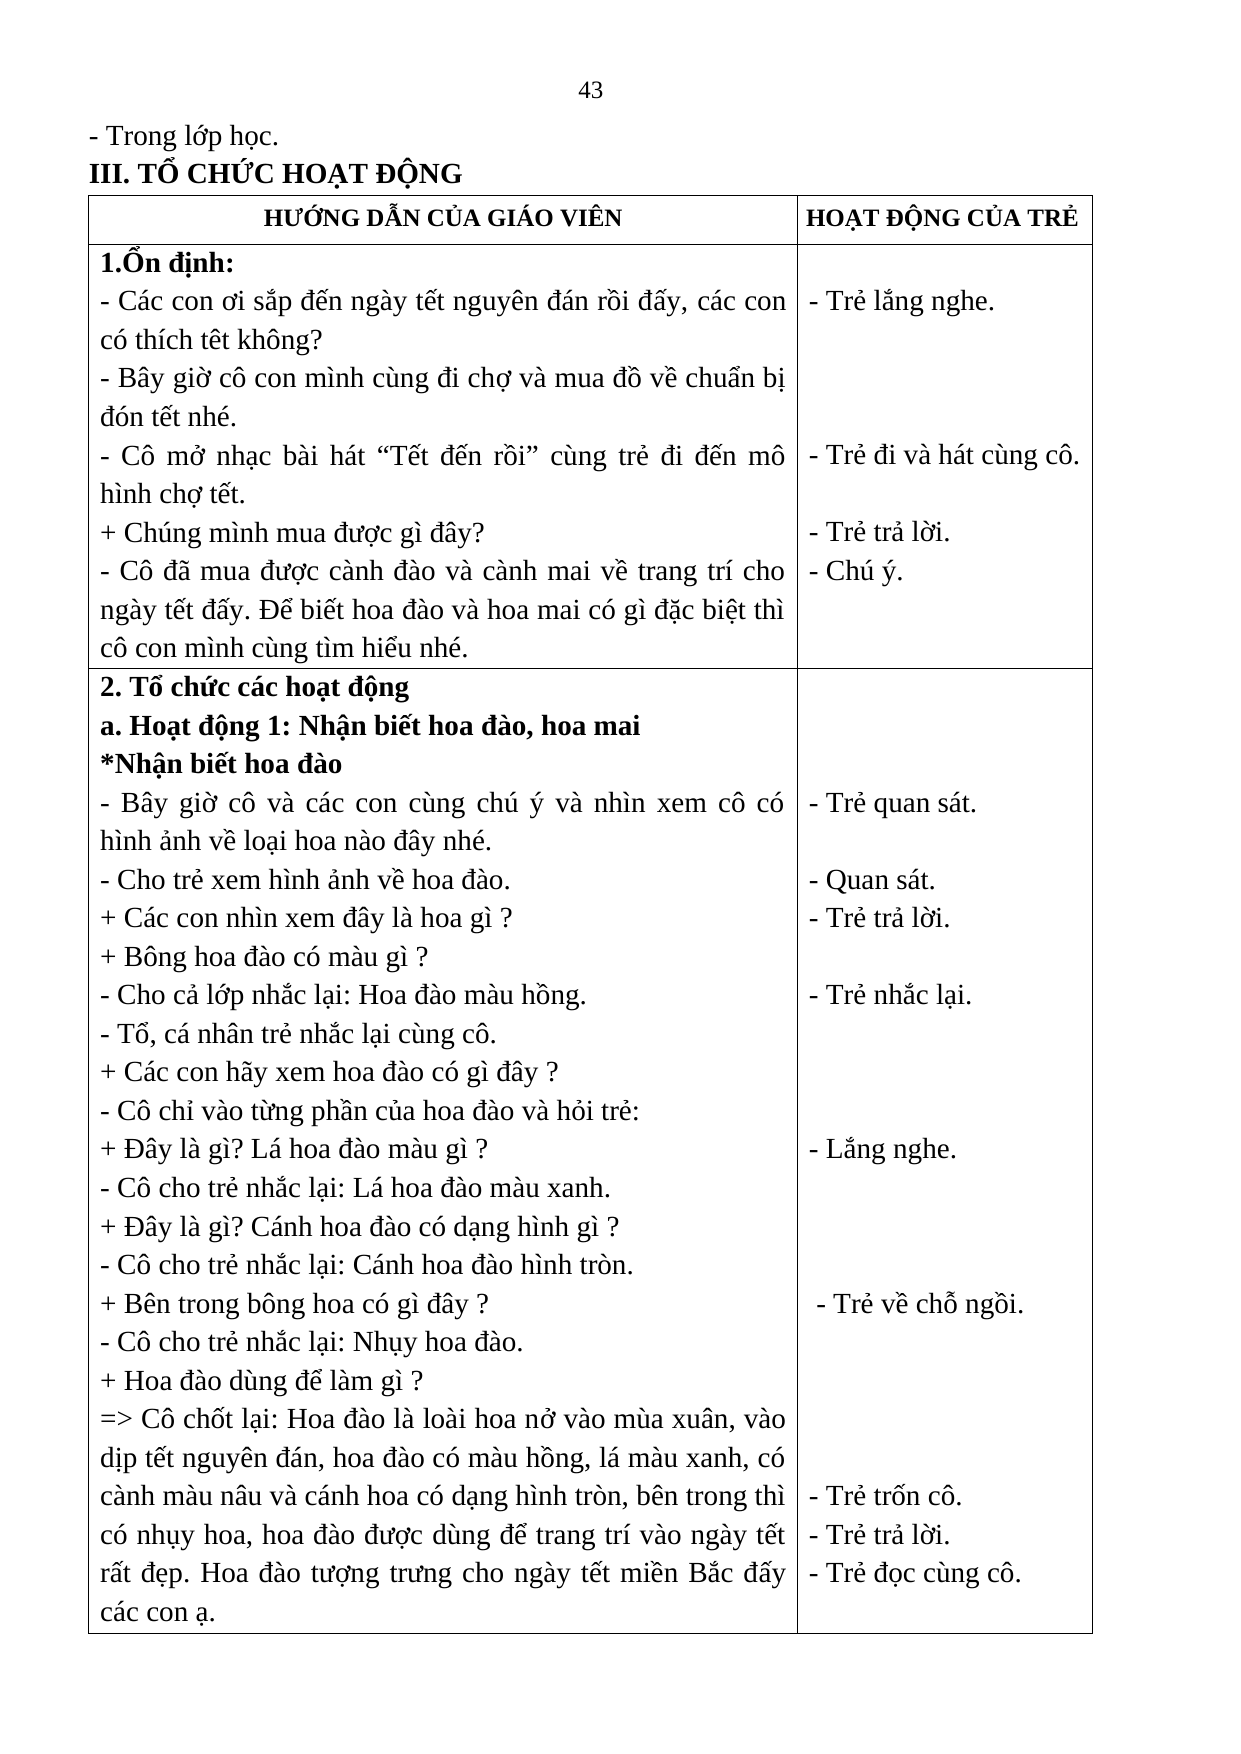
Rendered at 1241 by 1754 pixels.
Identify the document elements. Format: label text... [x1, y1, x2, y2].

table_cell - Trẻ lắng nghe. - Trẻ đi và hát cùng cô. - Trẻ trả lời. - Chú ý. [798, 245, 1092, 668]
table_cell 1.Ổn định: - Các con ơi sắp đến ngày tết nguyên đán rồi đấy, các con có thích têt không? - Bây giờ cô con mình cùng đi chợ và mua đồ về chuẩn bị đón tết nhé. - Cô mở nhạc bài hát “Tết đến rồi” cùng trẻ đi đến mô hình chợ tết. + Chúng mình mua được gì đây? - Cô đã mua được cành đào và cành mai về trang trí cho ngày tết đấy. Để biết hoa đào và hoa mai có gì đặc biệt thì cô con mình cùng tìm hiểu nhé. [89, 245, 797, 668]
table_header HƯỚNG DẪN CỦA GIÁO VIÊN [89, 196, 797, 244]
table_header HOẠT ĐỘNG CỦA TRẺ [798, 196, 1092, 244]
text III. TỔ CHỨC HOẠT ĐỘNG [89, 157, 1092, 190]
text - Trong lớp học. [89, 118, 1092, 152]
